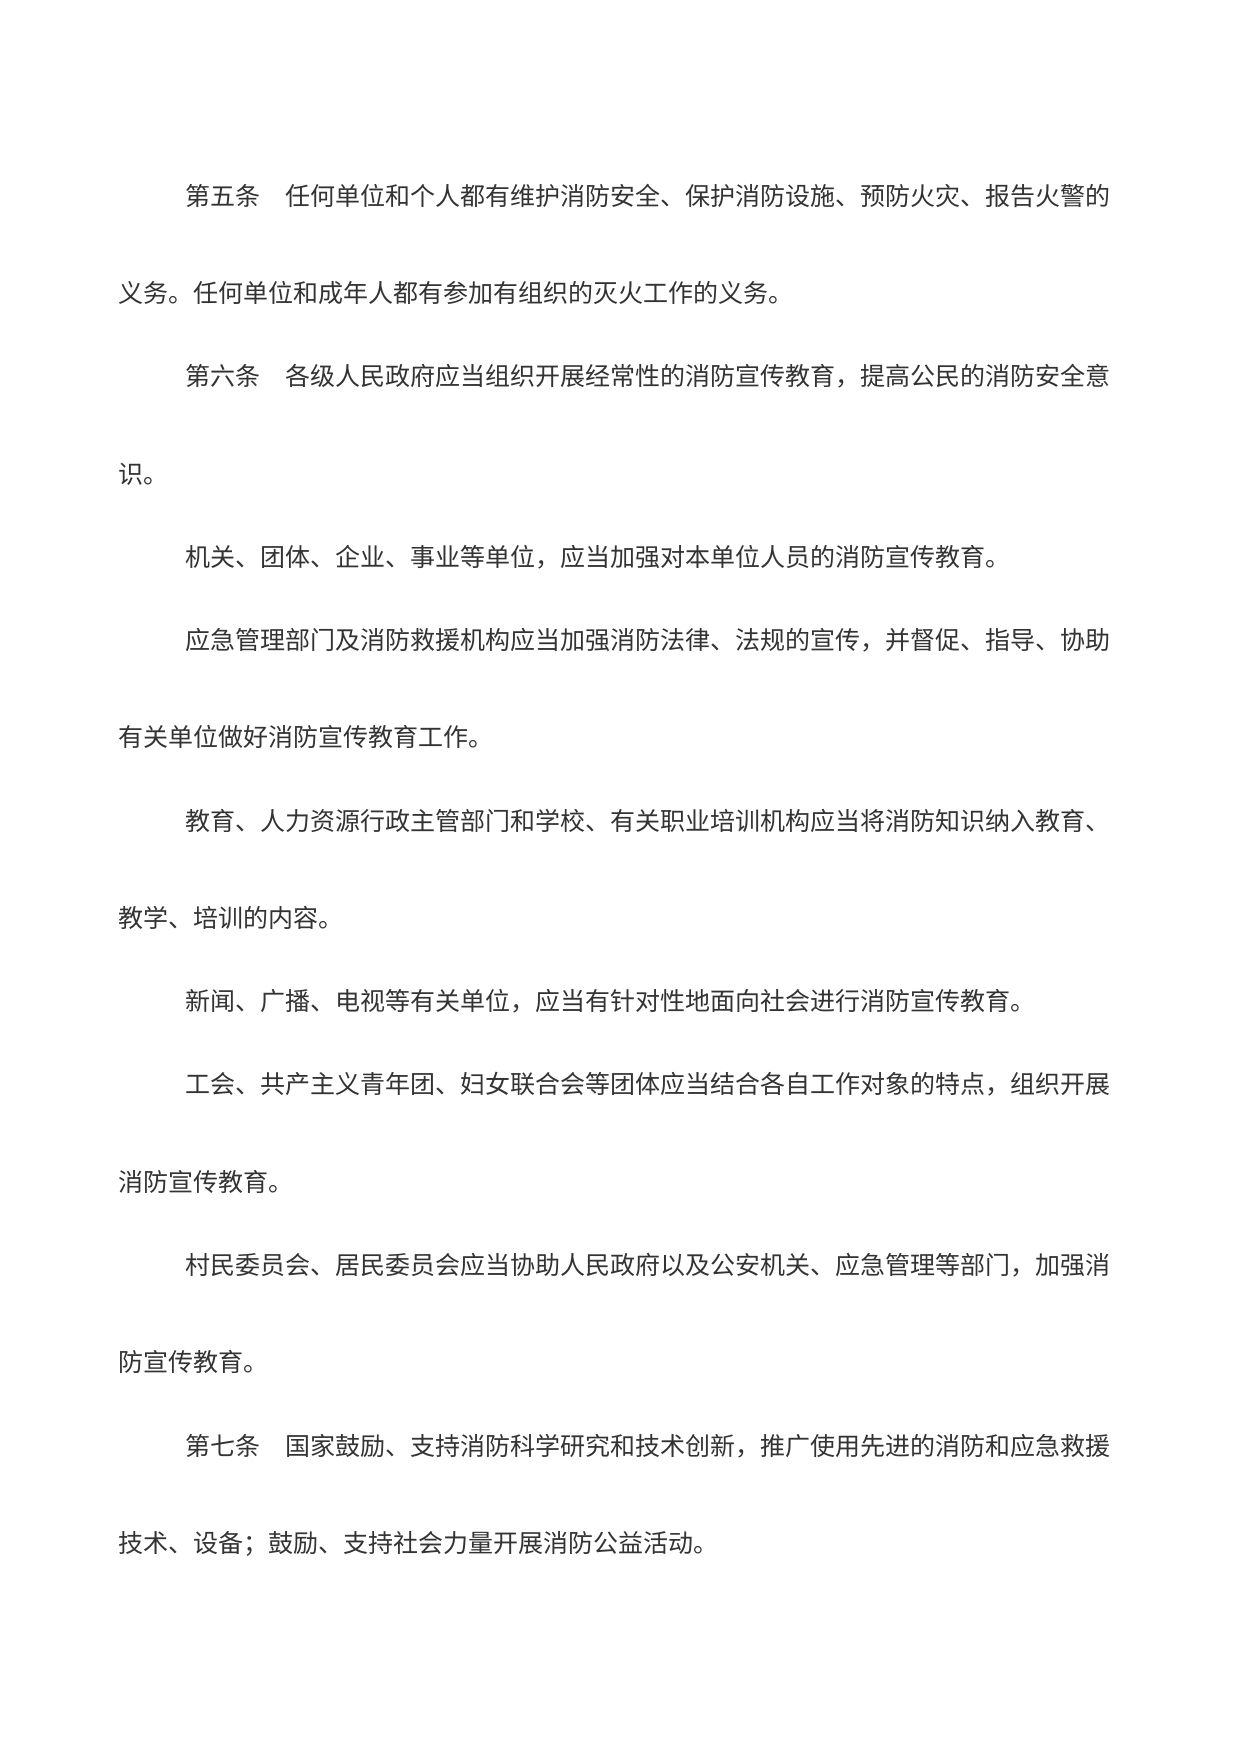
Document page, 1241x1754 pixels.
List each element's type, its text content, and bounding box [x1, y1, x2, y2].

text 机关、团体、企业、事业等单位，应当加强对本单位人员的消防宣传教育。 [118, 523, 1122, 588]
text 教育、人力资源行政主管部门和学校、有关职业培训机构应当将消防知识纳入教育、教学、培训的内容。 [118, 787, 1122, 949]
text 新闻、广播、电视等有关单位，应当有针对性地面向社会进行消防宣传教育。 [118, 967, 1122, 1032]
text 应急管理部门及消防救援机构应当加强消防法律、法规的宣传，并督促、指导、协助有关单位做好消防宣传教育工作。 [118, 606, 1122, 768]
text 村民委员会、居民委员会应当协助人民政府以及公安机关、应急管理等部门，加强消防宣传教育。 [118, 1231, 1122, 1393]
text 第六条 各级人民政府应当组织开展经常性的消防宣传教育，提高公民的消防安全意识。 [118, 342, 1122, 505]
text 第五条 任何单位和个人都有维护消防安全、保护消防设施、预防火灾、报告火警的义务。任何单位和成年人都有参加有组织的灭火工作的义务。 [118, 162, 1122, 324]
text 工会、共产主义青年团、妇女联合会等团体应当结合各自工作对象的特点，组织开展消防宣传教育。 [118, 1050, 1122, 1213]
text 第七条 国家鼓励、支持消防科学研究和技术创新，推广使用先进的消防和应急救援技术、设备；鼓励、支持社会力量开展消防公益活动。 [118, 1412, 1122, 1574]
